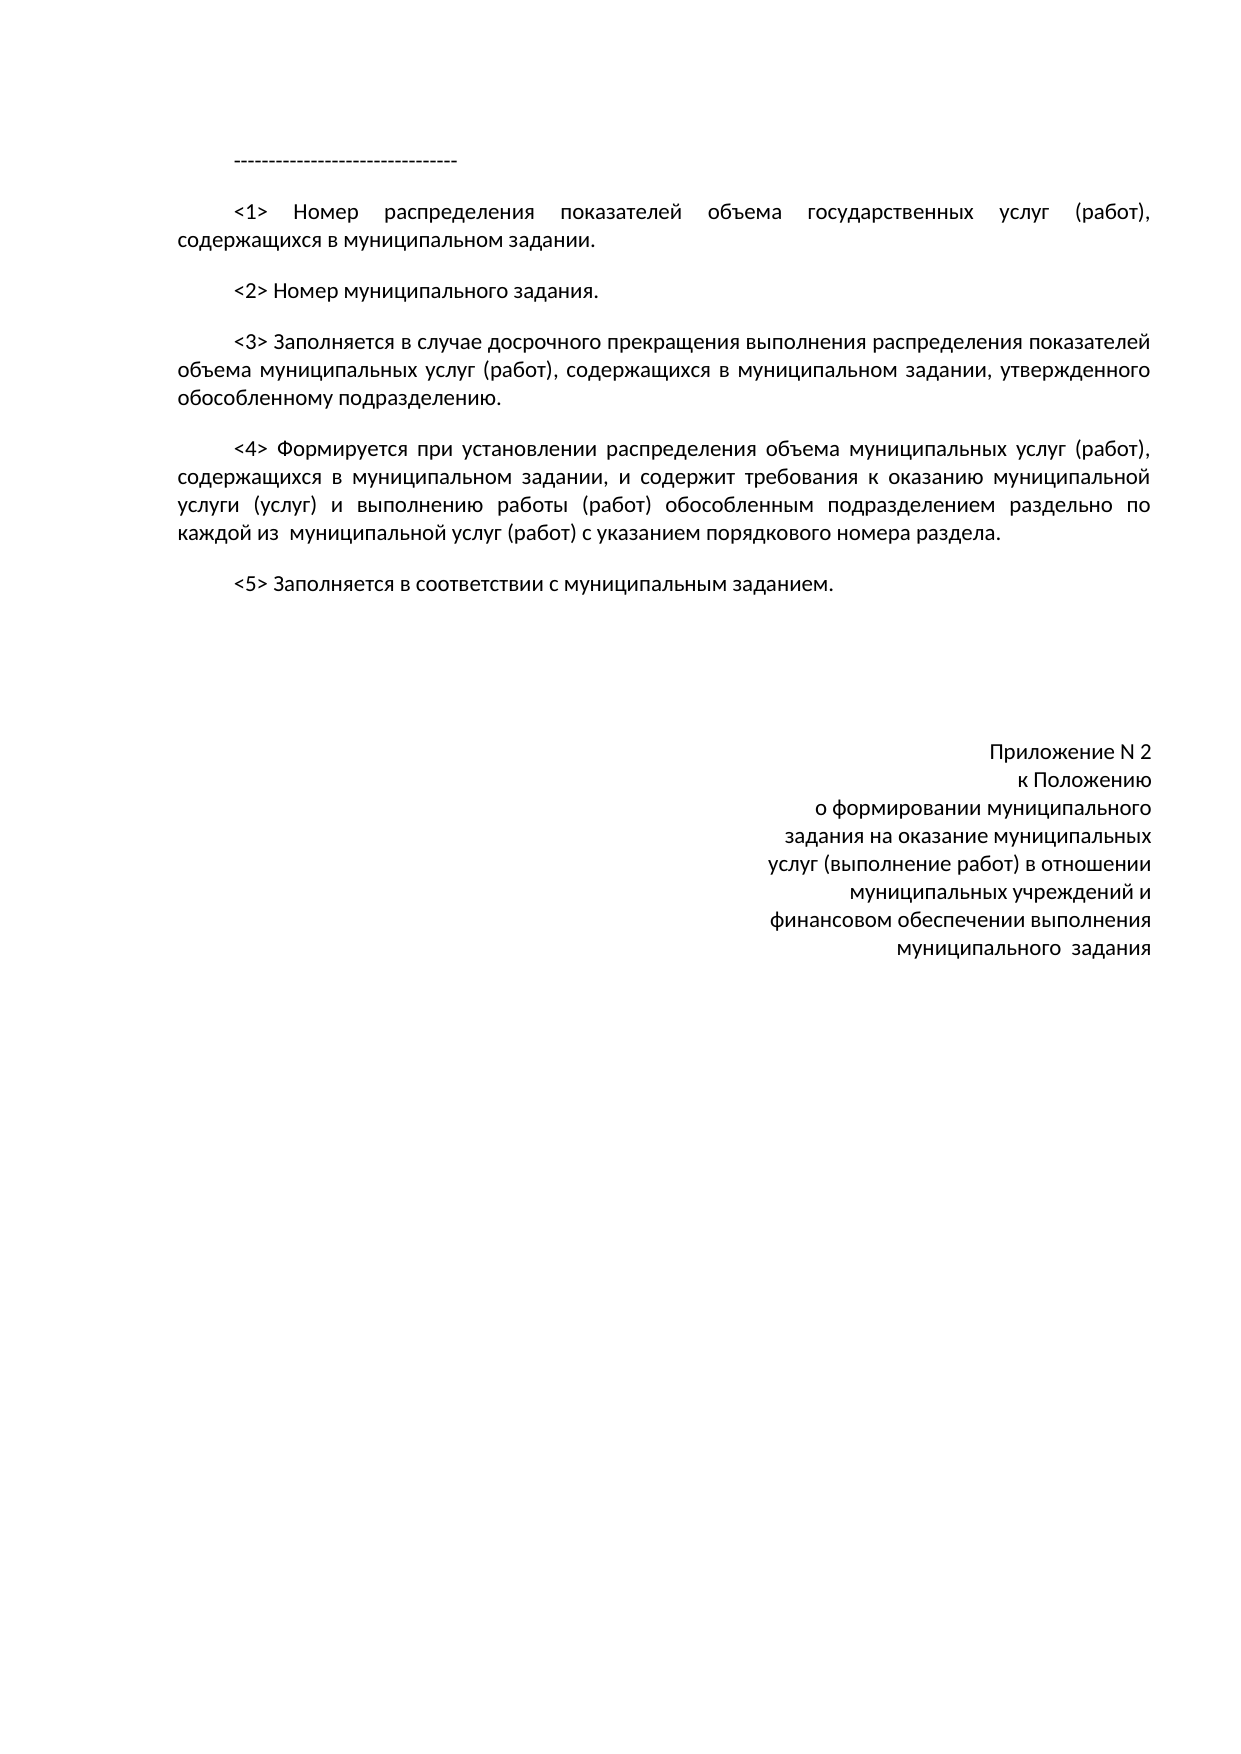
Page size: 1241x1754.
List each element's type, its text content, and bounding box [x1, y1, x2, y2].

text Приложение N 2 [177, 737, 1152, 765]
text о формировании муниципального [177, 793, 1152, 821]
text к Положению [177, 765, 1152, 793]
text <3> Заполняется в случае досрочного прекращения выполнения распределения показателей объема муниципальных услуг (работ), содержащихся в муниципальном задании, утвержденного обособленному подразделению. [177, 327, 1152, 411]
text <4> Формируется при установлении распределения объема муниципальных услуг (работ), содержащихся в муниципальном задании, и содержит требования к оказанию муниципальной услуги (услуг) и выполнению работы (работ) обособленным подразделением раздельно по каждой из муниципальной услуг (работ) с указанием порядкового номера раздела. [177, 434, 1152, 546]
text <1> Номер распределения показателей объема государственных услуг (работ), содержащихся в муниципальном задании. [177, 197, 1152, 253]
text <2> Номер муниципального задания. [177, 276, 1152, 304]
text <5> Заполняется в соответствии с муниципальным заданием. [177, 569, 1152, 597]
text -------------------------------- [177, 146, 1152, 174]
text муниципальных учреждений и [177, 877, 1152, 905]
text услуг (выполнение работ) в отношении [177, 849, 1152, 877]
text муниципального задания [177, 933, 1152, 961]
text финансовом обеспечении выполнения [177, 905, 1152, 933]
text задания на оказание муниципальных [177, 821, 1152, 849]
